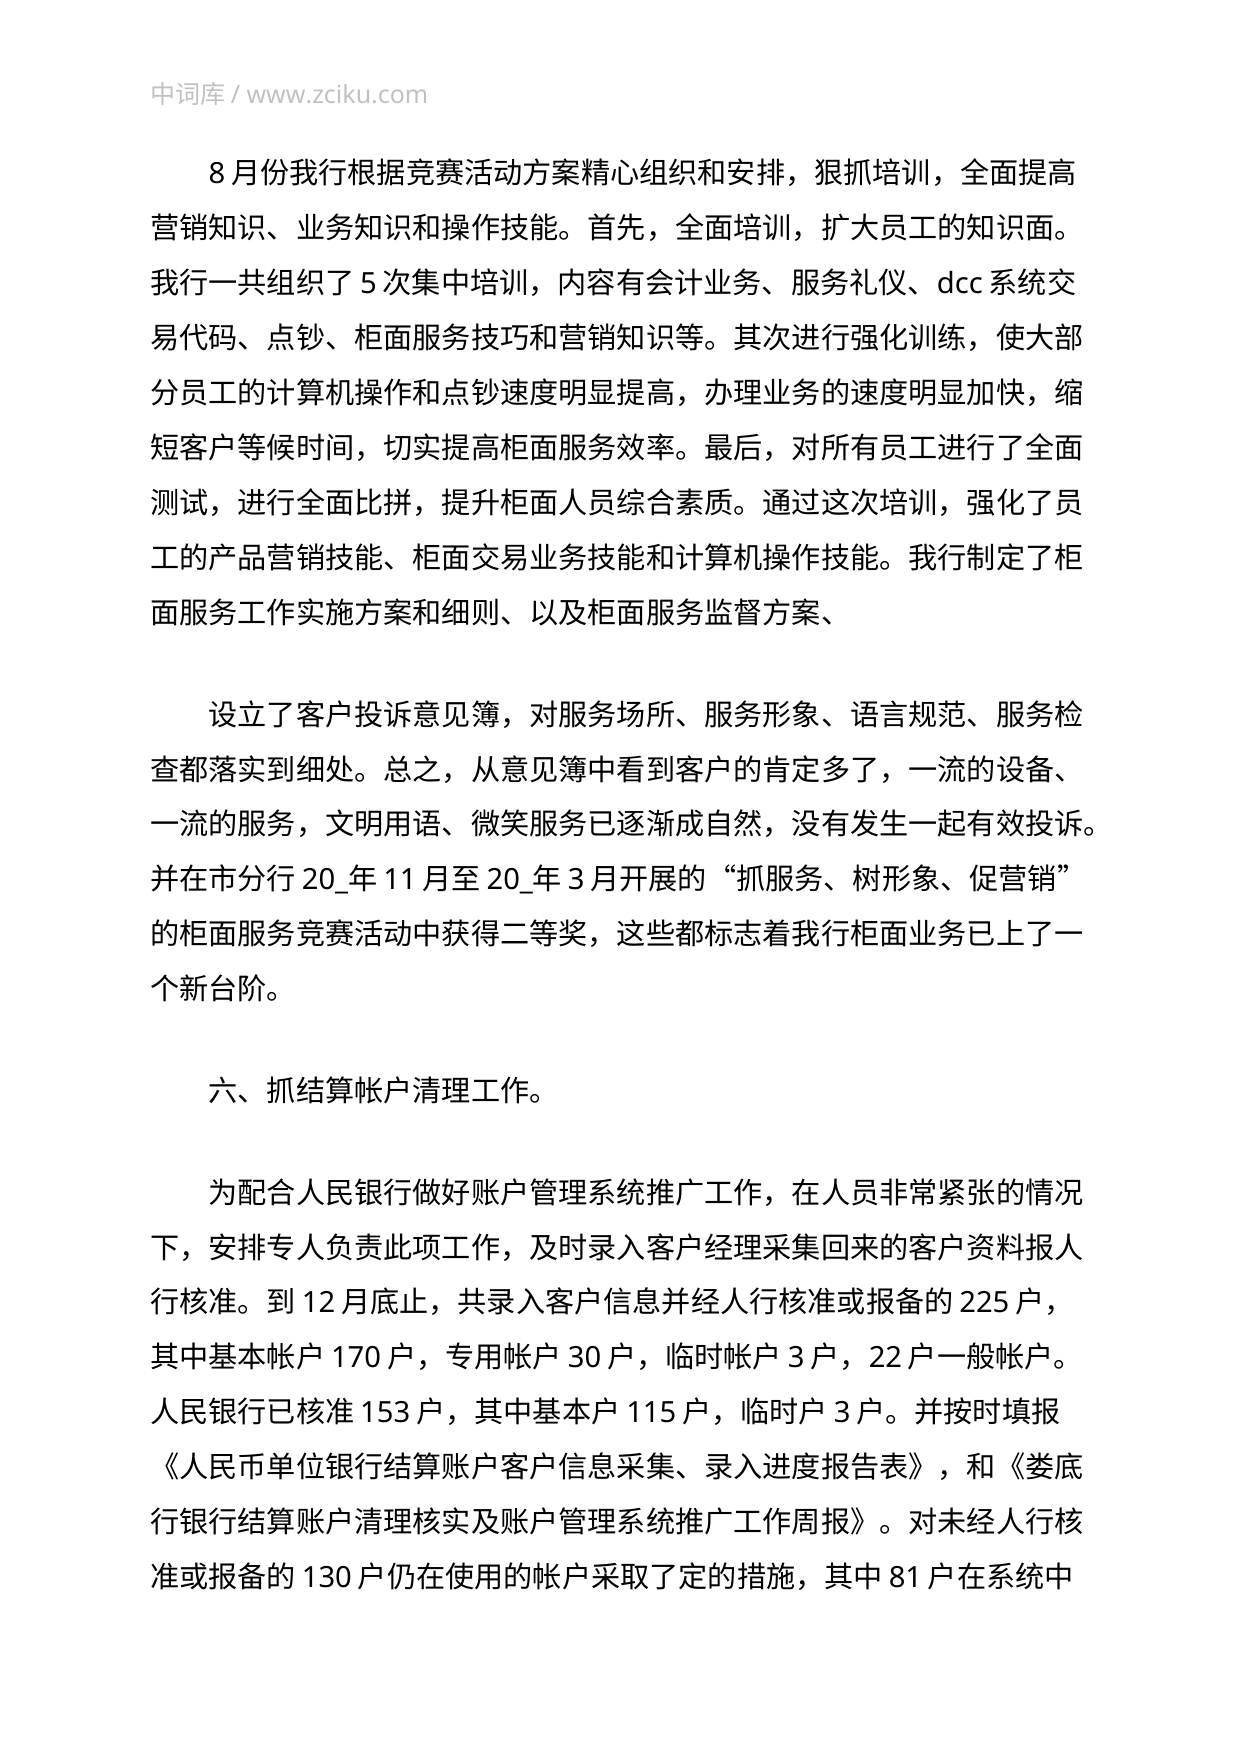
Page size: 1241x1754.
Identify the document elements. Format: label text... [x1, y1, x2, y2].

text 六、抓结算帐户清理工作。 [150, 1067, 1090, 1110]
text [150, 1169, 1090, 1596]
text 设立了客户投诉意见簿，对服务场所、服务形象、语言规范、服务检查都落实到细处。总之，从意见簿中看到客户的肯定多了，一流的设备、一流的服务，文明用语、微笑服务已逐渐成自然，没有发生一起有效投诉。并在市分行20_年11月至20_年3月开展的“抓服务、树形象、促营销”的柜面服务竞赛活动中获得二等奖，这些都标志着我行柜面业务已上了一个新台阶。 [150, 691, 1090, 1008]
text 8月份我行根据竞赛活动方案精心组织和安排，狠抓培训，全面提高营销知识、业务知识和操作技能。首先，全面培训，扩大员工的知识面。我行一共组织了5次集中培训，内容有会计业务、服务礼仪、dcc系统交易代码、点钞、柜面服务技巧和营销知识等。其次进行强化训练，使大部分员工的计算机操作和点钞速度明显提高，办理业务的速度明显加快，缩短客户等候时间，切实提高柜面服务效率。最后，对所有员工进行了全面测试，进行全面比拼，提升柜面人员综合素质。通过这次培训，强化了员工的产品营销技能、柜面交易业务技能和计算机操作技能。我行制定了柜面服务工作实施方案和细则、以及柜面服务监督方案、 [150, 150, 1090, 632]
